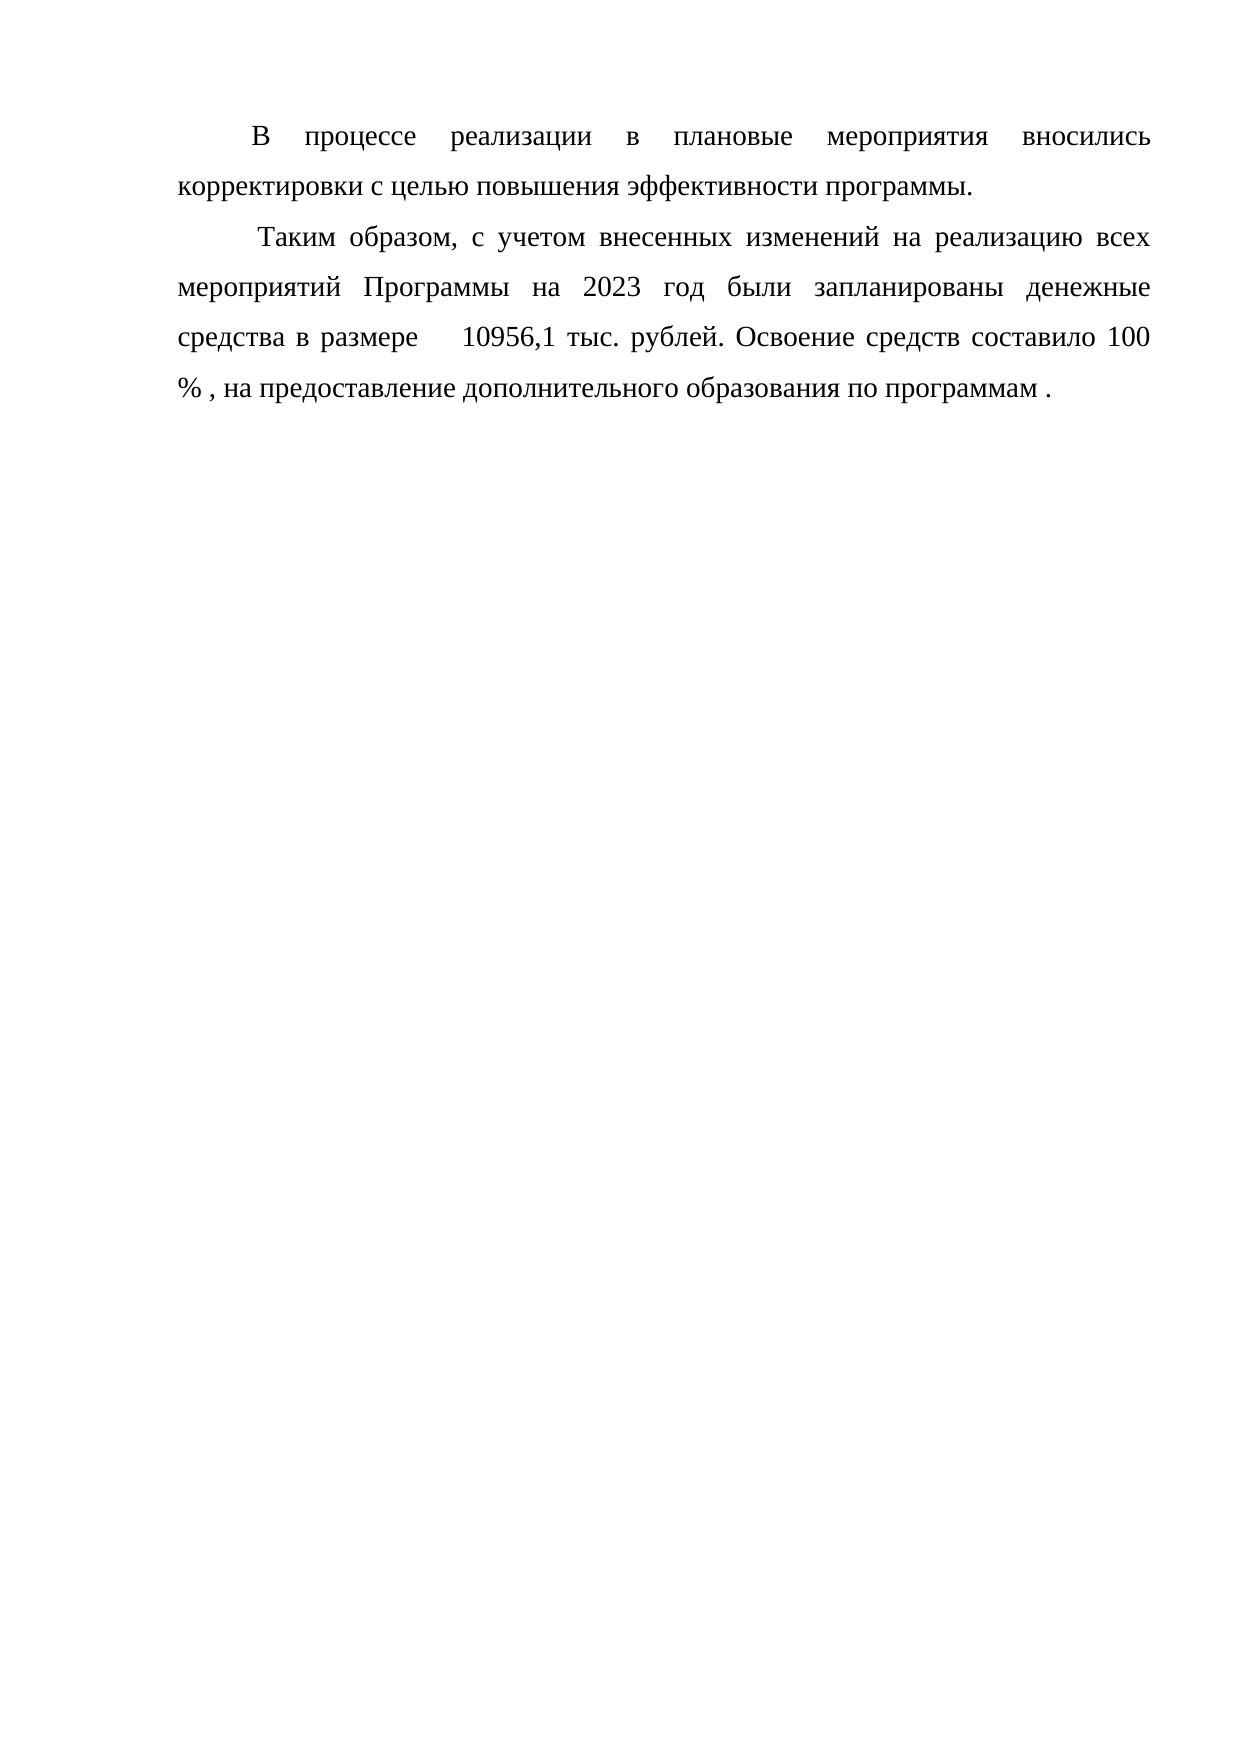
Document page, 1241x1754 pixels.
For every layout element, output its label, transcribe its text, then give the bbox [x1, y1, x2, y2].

text В процессе реализации в плановые мероприятия вносились корректировки с целью повышения эффективности программы. [177, 118, 1152, 202]
text Таким образом, с учетом внесенных изменений на реализацию всех мероприятий Программы на 2023 год были запланированы денежные средства в размере 10956,1 тыс. рублей. Освоение средств составило 100 % , на предоставление дополнительного образования по программам . [177, 219, 1152, 403]
